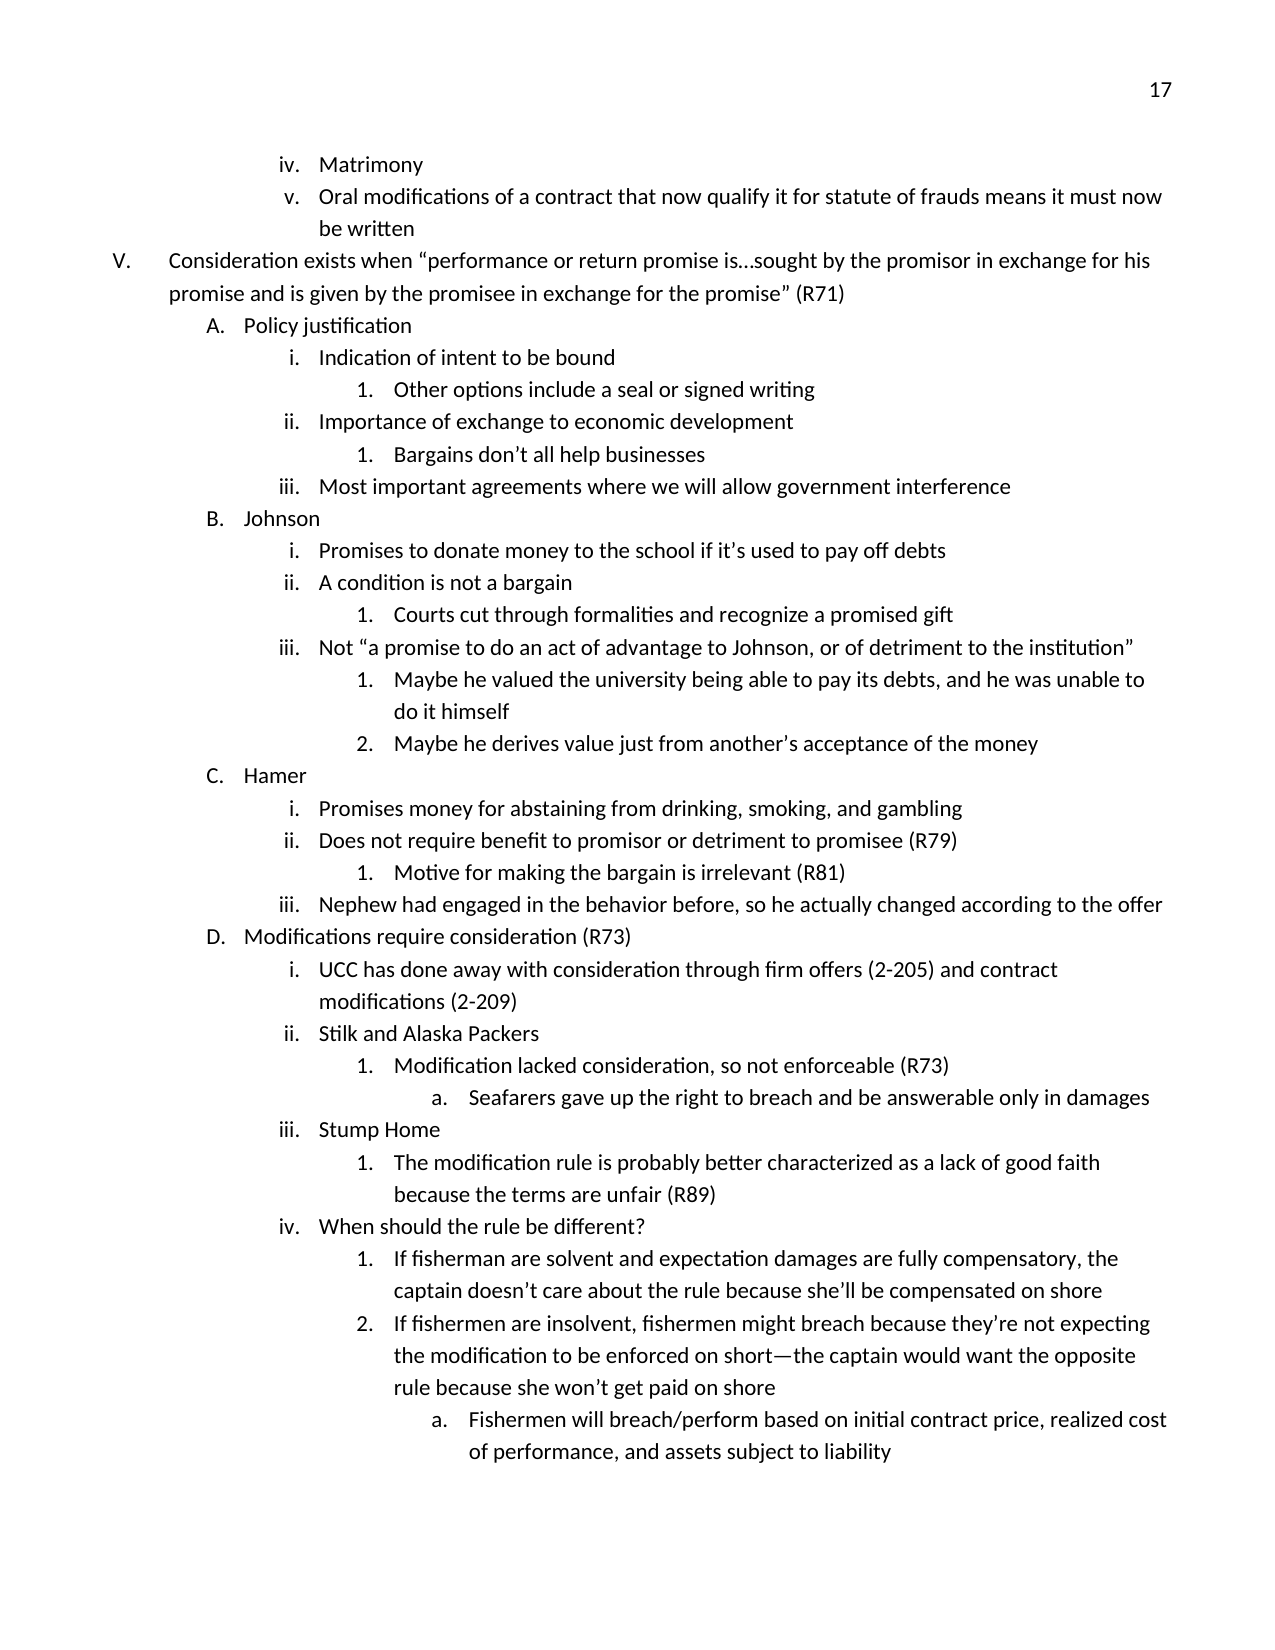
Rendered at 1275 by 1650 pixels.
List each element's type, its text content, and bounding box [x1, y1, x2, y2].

list Matrimony [300, 150, 1172, 178]
list Promises money for abstaining from drinking, smoking, and gambling [300, 794, 1172, 822]
list Stump Home [300, 1116, 1172, 1144]
list Oral modifications of a contract that now qualify it for statute of frauds means it must now be written [300, 182, 1172, 242]
list Hamer [206, 762, 1172, 789]
list Importance of exchange to economic development [300, 407, 1172, 436]
list Not “a promise to do an act of advantage to Johnson, or of detriment to the institution” [300, 633, 1172, 661]
list Modifications require consideration (R73) [206, 922, 1172, 951]
list Maybe he derives value just from another’s acceptance of the money [356, 729, 1172, 757]
list Bargains don’t all help businesses [356, 440, 1172, 468]
list Most important agreements where we will allow government interference [300, 472, 1172, 500]
list The modification rule is probably better characterized as a lack of good faith because the terms are unfair (R89) [356, 1148, 1172, 1208]
list UCC has done away with consideration through firm offers (2-205) and contract modifications (2-209) [300, 955, 1172, 1015]
list If fisherman are solvent and expectation damages are fully compensatory, the captain doesn’t care about the rule because she’ll be compensated on shore [356, 1244, 1172, 1304]
list Policy justification [206, 311, 1172, 339]
list If fishermen are insolvent, fishermen might breach because they’re not expecting the modification to be enforced on short—the captain would want the opposite rule because she won’t get paid on shore [356, 1309, 1172, 1401]
list Johnson [206, 504, 1172, 532]
list When should the rule be different? [300, 1212, 1172, 1240]
list Seafarers gave up the right to breach and be answerable only in damages [431, 1083, 1172, 1111]
list Fishermen will breach/perform based on initial contract price, realized cost of performance, and assets subject to liability [431, 1405, 1172, 1466]
list A condition is not a bargain [300, 568, 1172, 596]
list Motive for making the bargain is irrelevant (R81) [356, 858, 1172, 886]
list Modification lacked consideration, so not enforceable (R73) [356, 1051, 1172, 1079]
list Courts cut through formalities and recognize a promised gift [356, 601, 1172, 629]
list Promises to donate money to the school if it’s used to pay off debts [300, 536, 1172, 564]
list Consideration exists when “performance or return promise is…sought by the promisor in exchange for his promise and is given by the promisee in exchange for the promise” (R71) [131, 247, 1172, 307]
list Indication of intent to be bound [300, 343, 1172, 371]
list Nephew had engaged in the behavior before, so he actually changed according to the offer [300, 890, 1172, 918]
list Maybe he valued the university being able to pay its debts, and he was unable to do it himself [356, 665, 1172, 725]
list Other options include a seal or signed writing [356, 375, 1172, 403]
list Does not require benefit to promisor or detriment to promisee (R79) [300, 826, 1172, 854]
list Stilk and Alaska Packers [300, 1019, 1172, 1047]
